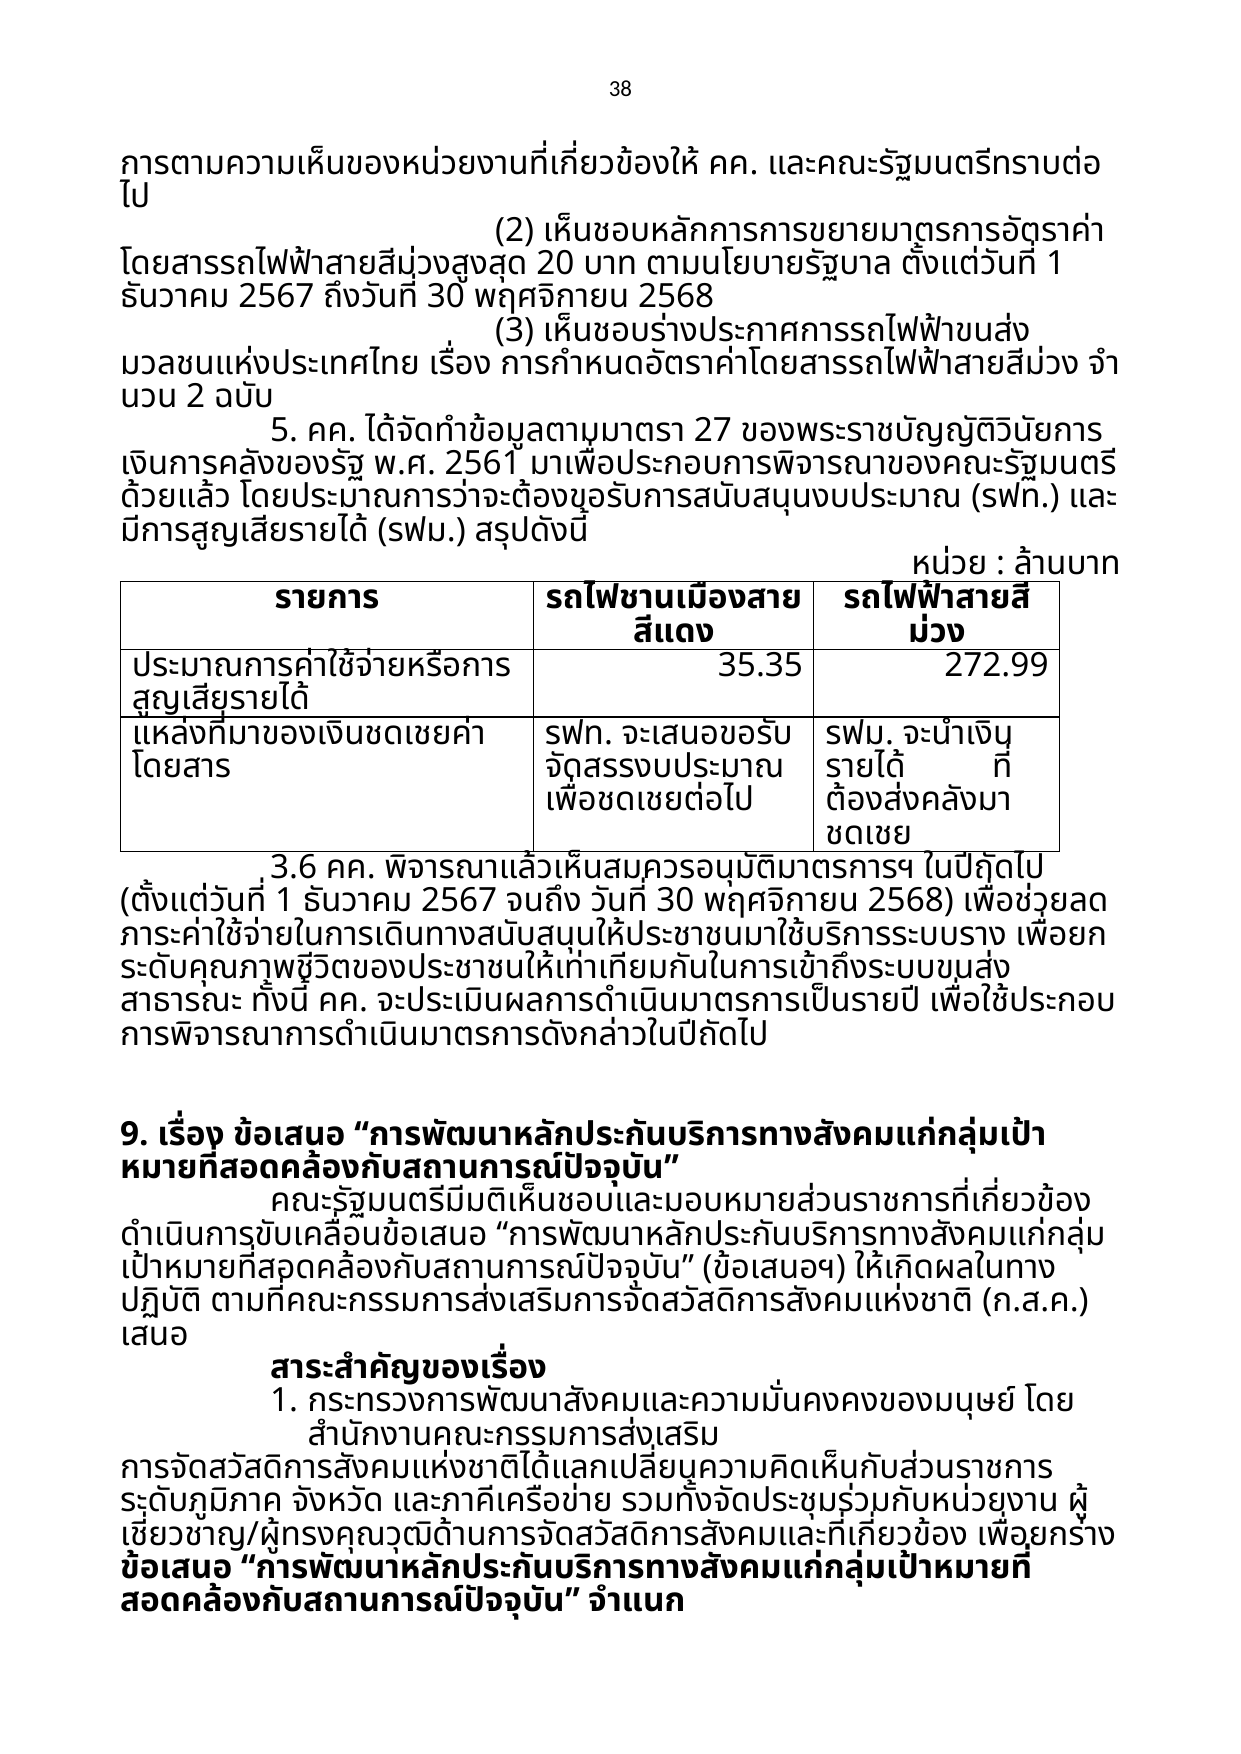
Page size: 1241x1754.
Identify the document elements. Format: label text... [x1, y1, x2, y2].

text หน่วย : ล้านบาท [120, 548, 1120, 581]
table_cell 35.35 [534, 650, 813, 716]
text 3.6 คค. พิจารณาแล้วเห็นสมควรอนุมัติมาตรการฯ ในปีถัดไป (ตั้งแต่วันที่ 1 ธันวาคม 2567 จนถึง วันที่ 30 พฤศจิกายน 2568) เพื่อช่วยลดภาระค่าใช้จ่ายในการเดินทางสนับสนุนให้ประชาชนมาใช้บริการระบบราง เพื่อยกระดับคุณภาพชีวิตของประชาชนให้เท่าเทียมกันในการเข้าถึงระบบขนส่งสาธารณะ ทั้งนี้ คค. จะประเมินผลการดําเนินมาตรการเป็นรายปี เพื่อใช้ประกอบการพิจารณาการดําเนินมาตรการดังกล่าวในปีถัดไป [120, 852, 1120, 1052]
table_header รายการ [121, 582, 533, 649]
text (2) เห็นชอบหลักการการขยายมาตรการอัตราค่าโดยสารรถไฟฟ้าสายสีม่วงสูงสุด 20 บาท ตามนโยบายรัฐบาล ตั้งแต่วันที่ 1 ธันวาคม 2567 ถึงวันที่ 30 พฤศจิกายน 2568 [120, 214, 1120, 314]
text (3) เห็นชอบร่างประกาศการรถไฟฟ้าขนส่งมวลชนแห่งประเทศไทย เรื่อง การกําหนดอัตราค่าโดยสารรถไฟฟ้าสายสีม่วง จํานวน 2 ฉบับ [120, 314, 1120, 414]
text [120, 148, 1120, 214]
table_cell 272.99 [814, 650, 1059, 716]
table_cell แหล่งที่มาของเงินชดเชยค่าโดยสาร [121, 718, 533, 851]
table_header รถไฟฟ้าสายสีม่วง [814, 582, 1059, 649]
list กระทรวงการพัฒนาสังคมและความมั่นคงคงของมนุษย์ โดยสำนักงานคณะกรรมการส่งเสริม [270, 1385, 1120, 1452]
table_cell รฟม. จะนําเงินรายได้ ที่ต้องส่งคลังมาชดเชย [814, 718, 1059, 851]
text 9. เรื่อง ข้อเสนอ “การพัฒนาหลักประกันบริการทางสังคมแก่กลุ่มเป้าหมายที่สอดคล้องกับสถานการณ์ปัจจุบัน” [120, 1118, 1120, 1185]
text การจัดสวัสดิการสังคมแห่งชาติได้แลกเปลี่ยนความคิดเห็นกับส่วนราชการระดับภูมิภาค จังหวัด และภาคีเครือข่าย รวมทั้งจัดประชุมร่วมกับหน่วยงาน ผู้เชี่ยวชาญ/ผู้ทรงคุณวุฒิด้านการจัดสวัสดิการสังคมและที่เกี่ยวข้อง เพื่อยกร่างข้อเสนอ “การพัฒนาหลักประกันบริการทางสังคมแก่กลุ่มเป้าหมายที่สอดคล้องกับสถานการณ์ปัจจุบัน” จำแนก [120, 1452, 1120, 1618]
text 5. คค. ได้จัดทําข้อมูลตามมาตรา 27 ของพระราชบัญญัติวินัยการเงินการคลังของรัฐ พ.ศ. 2561 มาเพื่อประกอบการพิจารณาของคณะรัฐมนตรีด้วยแล้ว โดยประมาณการว่าจะต้องขอรับการสนับสนุนงบประมาณ (รฟท.) และมีการสูญเสียรายได้ (รฟม.) สรุปดังนี้ [120, 414, 1120, 548]
text สาระสำคัญของเรื่อง [120, 1352, 1120, 1385]
table_cell ประมาณการค่าใช้จ่ายหรือการสูญเสียรายได้ [121, 650, 533, 716]
table_header รถไฟชานเมืองสายสีแดง [534, 582, 813, 649]
text คณะรัฐมนตรีมีมติเห็นชอบและมอบหมายส่วนราชการที่เกี่ยวข้องดำเนินการขับเคลื่อนข้อเสนอ “การพัฒนาหลักประกันบริการทางสังคมแก่กลุ่มเป้าหมายที่สอดคล้องกับสถานการณ์ปัจจุบัน” (ข้อเสนอฯ) ให้เกิดผลในทางปฏิบัติ ตามที่คณะกรรมการส่งเสริมการจัดสวัสดิการสังคมแห่งชาติ (ก.ส.ค.) เสนอ [120, 1185, 1120, 1352]
table_cell รฟท. จะเสนอขอรับจัดสรรงบประมาณเพื่อชดเชยต่อไป [534, 718, 813, 851]
